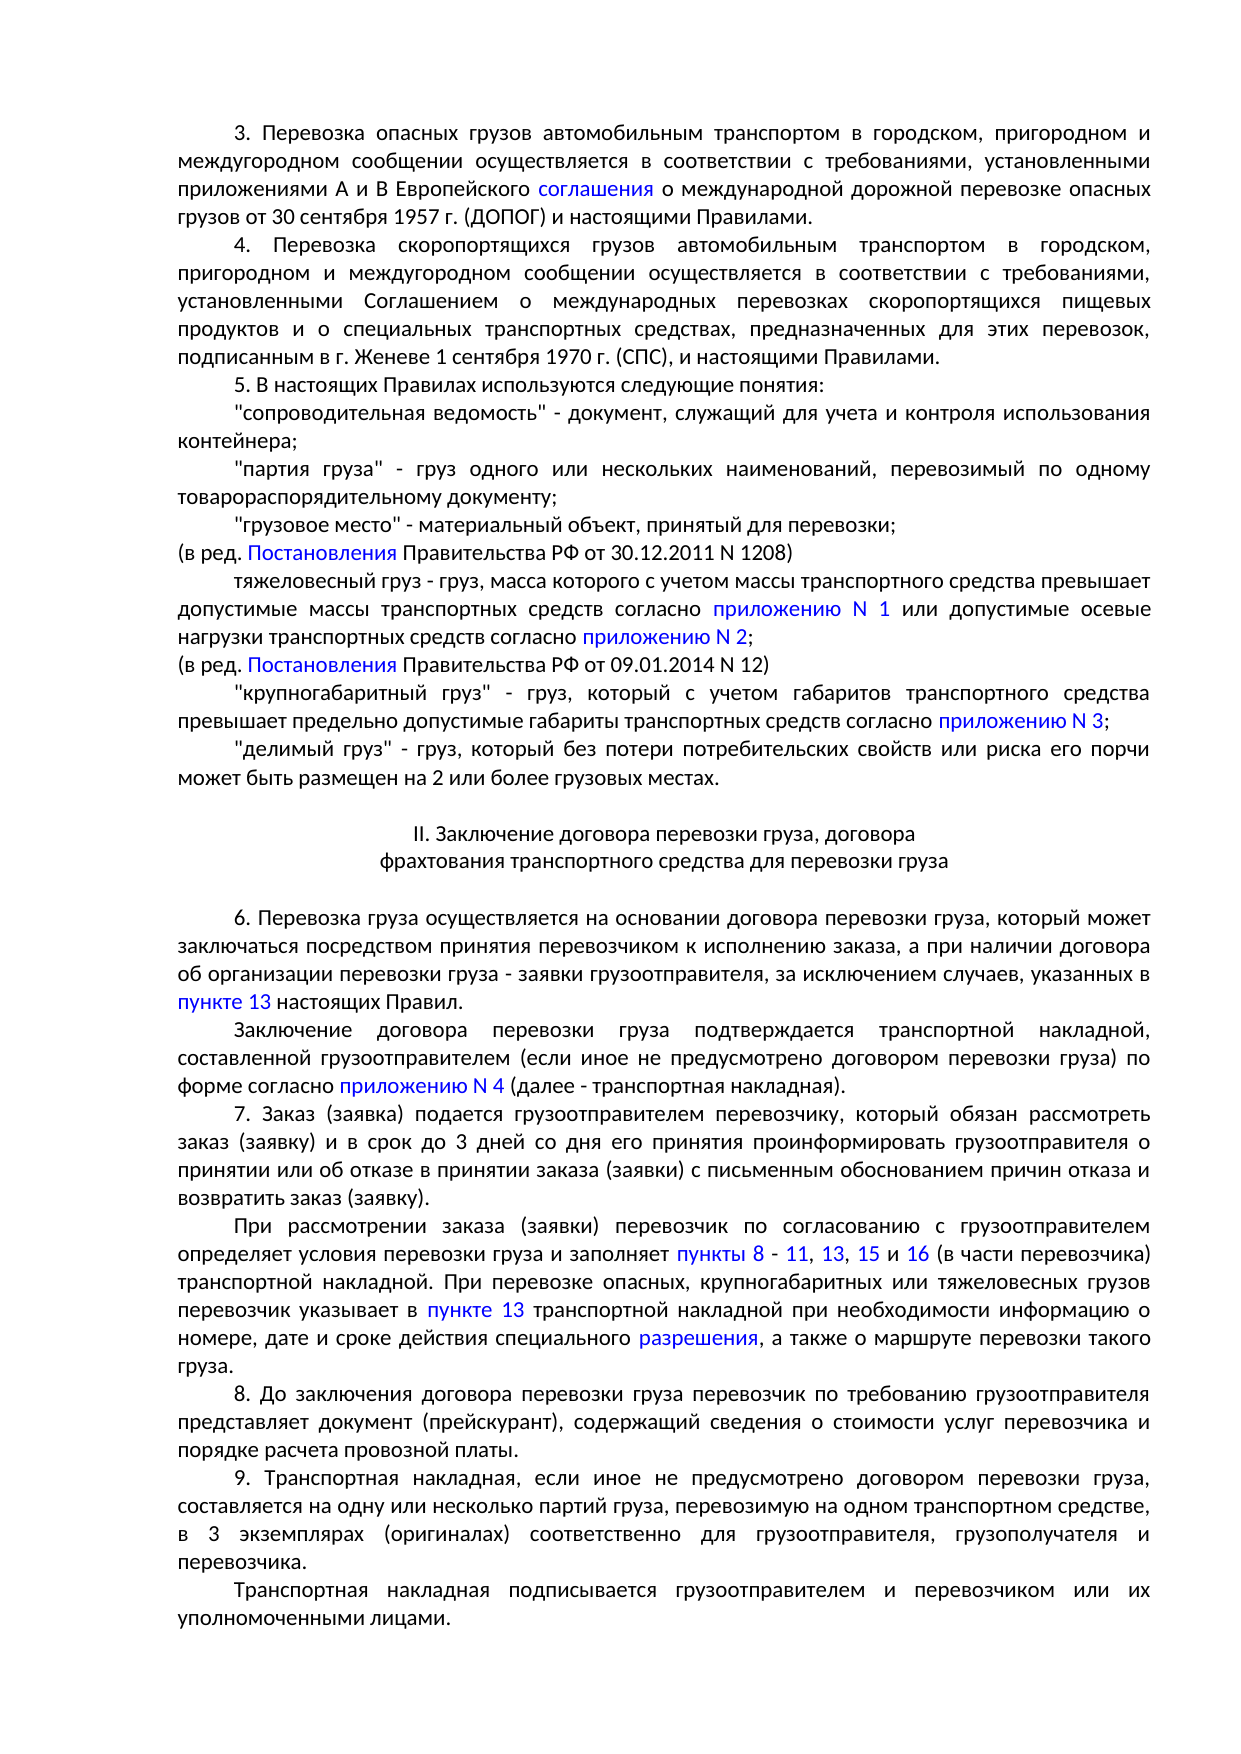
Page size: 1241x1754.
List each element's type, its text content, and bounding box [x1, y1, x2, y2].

text 8. До заключения договора перевозки груза перевозчик по требованию грузоотправителя представляет документ (прейскурант), содержащий сведения о стоимости услуг перевозчика и порядке расчета провозной платы. [177, 1379, 1152, 1463]
text (в ред. Постановления Правительства РФ от 09.01.2014 N 12) [177, 651, 1152, 678]
text фрахтования транспортного средства для перевозки груза [177, 847, 1152, 875]
text II. Заключение договора перевозки груза, договора [177, 819, 1152, 847]
text Транспортная накладная подписывается грузоотправителем и перевозчиком или их уполномоченными лицами. [177, 1575, 1152, 1631]
text 7. Заказ (заявка) подается грузоотправителем перевозчику, который обязан рассмотреть заказ (заявку) и в срок до 3 дней со дня его принятия проинформировать грузоотправителя о принятии или об отказе в принятии заказа (заявки) с письменным обоснованием причин отказа и возвратить заказ (заявку). [177, 1099, 1152, 1211]
text Заключение договора перевозки груза подтверждается транспортной накладной, составленной грузоотправителем (если иное не предусмотрено договором перевозки груза) по форме согласно приложению N 4 (далее - транспортная накладная). [177, 1015, 1152, 1099]
text тяжеловесный груз - груз, масса которого с учетом массы транспортного средства превышает допустимые массы транспортных средств согласно приложению N 1 или допустимые осевые нагрузки транспортных средств согласно приложению N 2; [177, 566, 1152, 651]
text 5. В настоящих Правилах используются следующие понятия: [177, 370, 1152, 398]
text При рассмотрении заказа (заявки) перевозчик по согласованию с грузоотправителем определяет условия перевозки груза и заполняет пункты 8 - 11, 13, 15 и 16 (в части перевозчика) транспортной накладной. При перевозке опасных, крупногабаритных или тяжеловесных грузов перевозчик указывает в пункте 13 транспортной накладной при необходимости информацию о номере, дате и сроке действия специального разрешения, а также о маршруте перевозки такого груза. [177, 1211, 1152, 1379]
text 9. Транспортная накладная, если иное не предусмотрено договором перевозки груза, составляется на одну или несколько партий груза, перевозимую на одном транспортном средстве, в 3 экземплярах (оригиналах) соответственно для грузоотправителя, грузополучателя и перевозчика. [177, 1463, 1152, 1575]
text 3. Перевозка опасных грузов автомобильным транспортом в городском, пригородном и междугородном сообщении осуществляется в соответствии с требованиями, установленными приложениями A и B Европейского соглашения о международной дорожной перевозке опасных грузов от 30 сентября 1957 г. (ДОПОГ) и настоящими Правилами. [177, 118, 1152, 230]
text (в ред. Постановления Правительства РФ от 30.12.2011 N 1208) [177, 538, 1152, 566]
text "крупногабаритный груз" - груз, который с учетом габаритов транспортного средства превышает предельно допустимые габариты транспортных средств согласно приложению N 3; [177, 678, 1152, 734]
text "делимый груз" - груз, который без потери потребительских свойств или риска его порчи может быть размещен на 2 или более грузовых местах. [177, 734, 1152, 791]
text "сопроводительная ведомость" - документ, служащий для учета и контроля использования контейнера; [177, 398, 1152, 454]
text 4. Перевозка скоропортящихся грузов автомобильным транспортом в городском, пригородном и междугородном сообщении осуществляется в соответствии с требованиями, установленными Соглашением о международных перевозках скоропортящихся пищевых продуктов и о специальных транспортных средствах, предназначенных для этих перевозок, подписанным в г. Женеве 1 сентября 1970 г. (СПС), и настоящими Правилами. [177, 230, 1152, 370]
text "партия груза" - груз одного или нескольких наименований, перевозимый по одному товарораспорядительному документу; [177, 454, 1152, 510]
text 6. Перевозка груза осуществляется на основании договора перевозки груза, который может заключаться посредством принятия перевозчиком к исполнению заказа, а при наличии договора об организации перевозки груза - заявки грузоотправителя, за исключением случаев, указанных в пункте 13 настоящих Правил. [177, 903, 1152, 1015]
text "грузовое место" - материальный объект, принятый для перевозки; [177, 510, 1152, 538]
